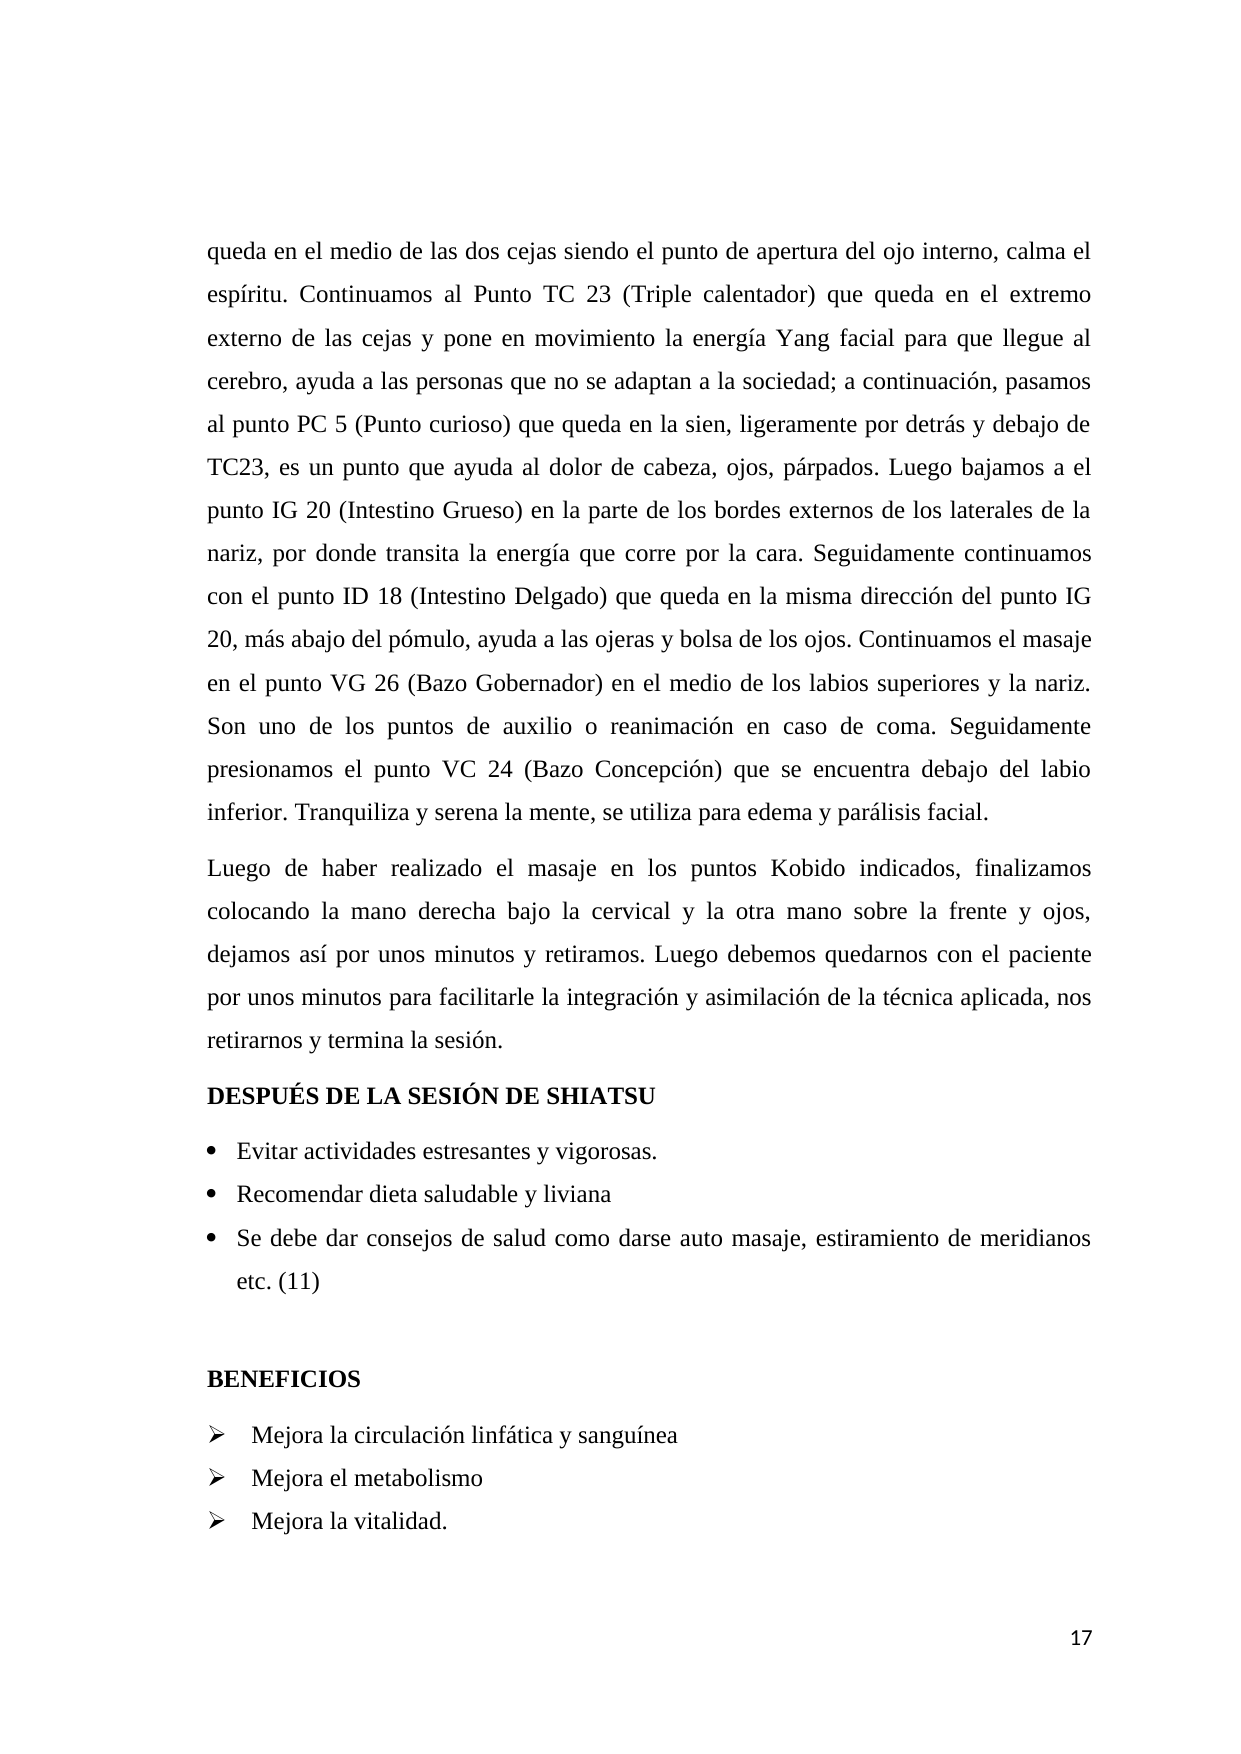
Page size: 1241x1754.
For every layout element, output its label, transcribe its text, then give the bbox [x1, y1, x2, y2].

list Mejora la circulación linfática y sanguínea [207, 1420, 1092, 1449]
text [207, 236, 1092, 826]
list Mejora la vitalidad. [207, 1506, 1092, 1535]
text Luego de haber realizado el masaje en los puntos Kobido indicados, finalizamos colocando la mano derecha bajo la cervical y la otra mano sobre la frente y ojos, dejamos así por unos minutos y retiramos. Luego debemos quedarnos con el paciente por unos minutos para facilitarle la integración y asimilación de la técnica aplicada, nos retirarnos y termina la sesión. [207, 853, 1092, 1054]
list Se debe dar consejos de salud como darse auto masaje, estiramiento de meridianos etc. (11) [207, 1223, 1092, 1294]
list Recomendar dieta saludable y liviana [207, 1179, 1092, 1208]
list Mejora el metabolismo [207, 1463, 1092, 1492]
list Evitar actividades estresantes y vigorosas. [207, 1136, 1092, 1165]
text DESPUÉS DE LA SESIÓN DE SHIATSU [207, 1081, 1092, 1109]
text BENEFICIOS [207, 1364, 1092, 1393]
